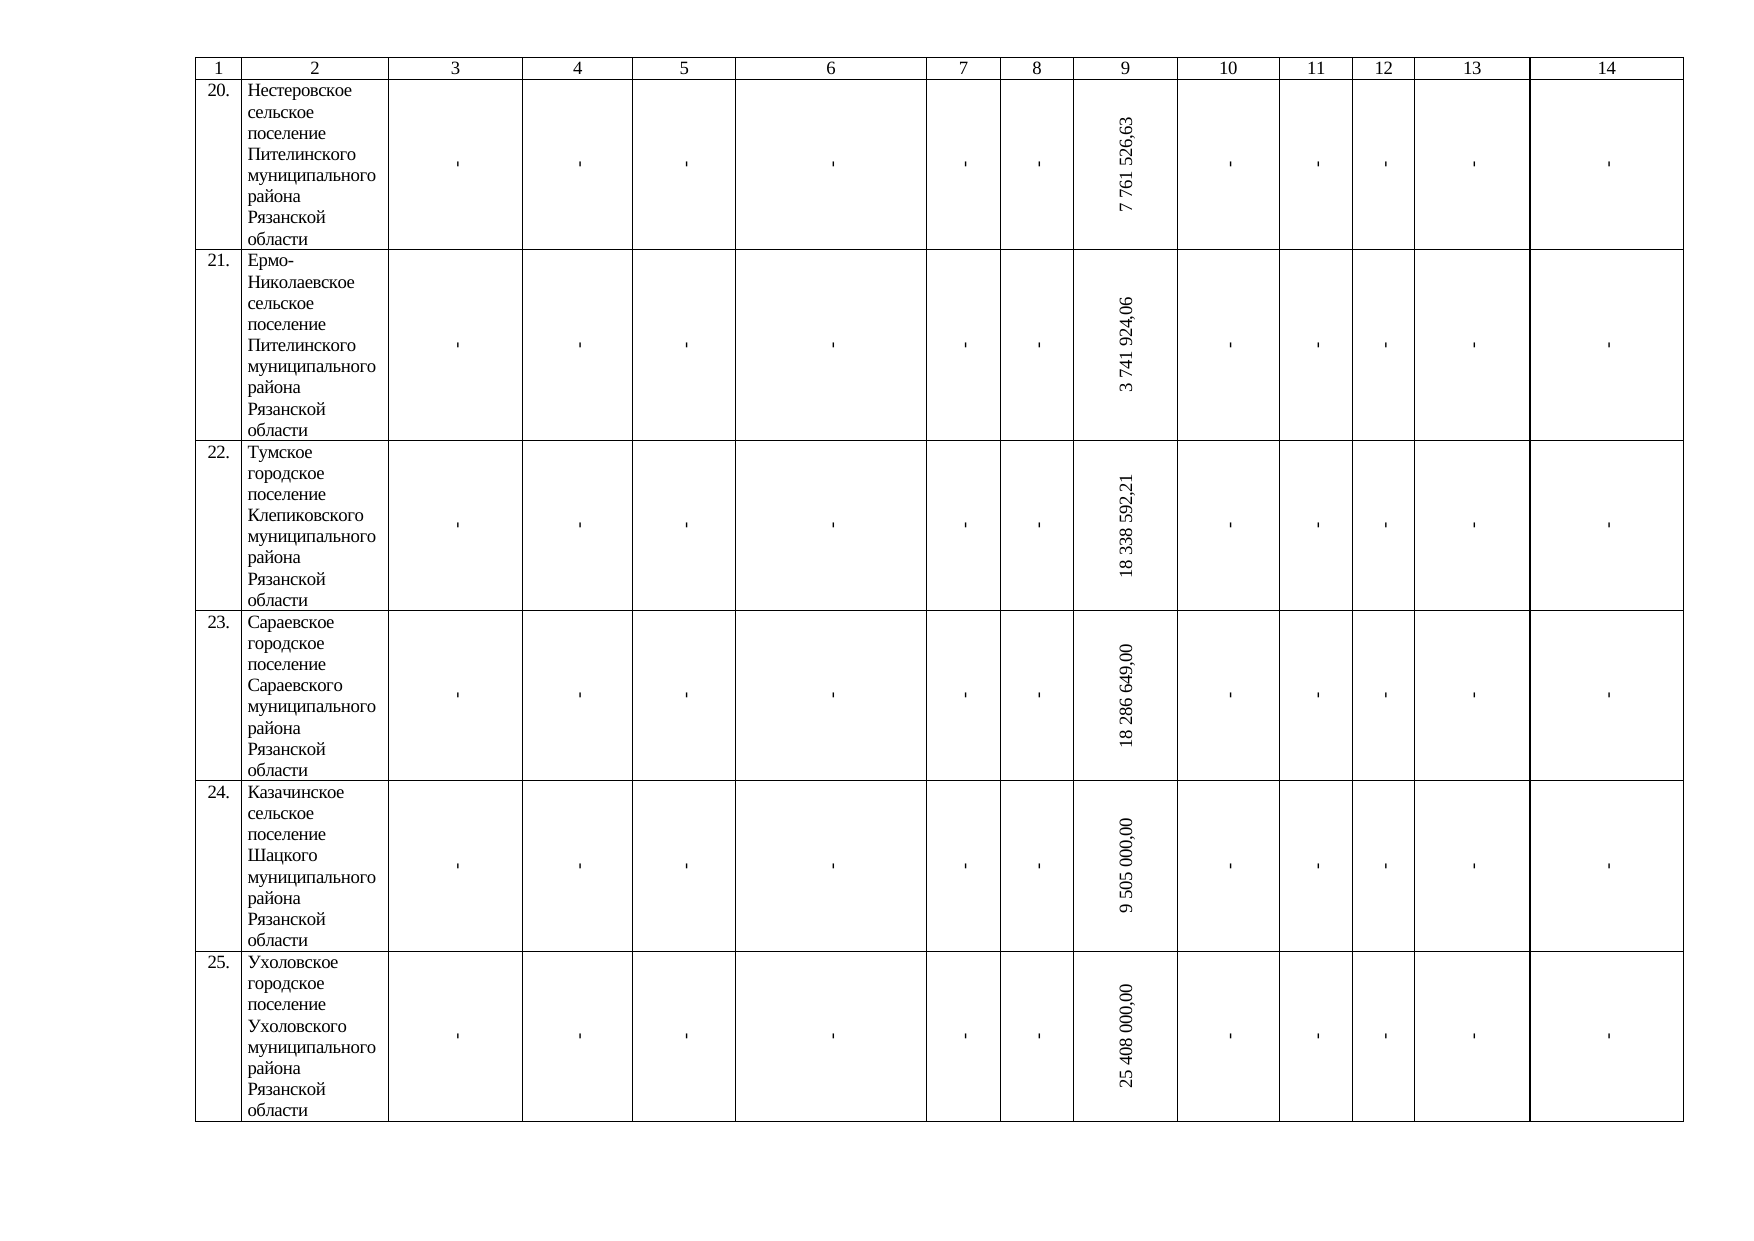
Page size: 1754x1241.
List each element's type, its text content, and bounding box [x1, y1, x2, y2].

table_cell - [1001, 80, 1073, 249]
table_cell 9 505 000,00 [1074, 781, 1177, 951]
table_cell - [1280, 441, 1352, 610]
table_cell - [1415, 80, 1529, 249]
table_header 5 [633, 58, 735, 79]
table_cell - [1001, 952, 1073, 1121]
table_cell - [633, 952, 735, 1121]
table_cell - [1178, 952, 1279, 1121]
table_header 11 [1280, 58, 1352, 79]
table_cell Тумское городское поселение Клепиковского муниципального района Рязанской области [242, 441, 388, 610]
table_cell - [1178, 611, 1279, 780]
table_cell - [633, 611, 735, 780]
table_cell - [633, 80, 735, 249]
table_header 13 [1415, 58, 1529, 79]
table_cell - [736, 250, 926, 440]
table_cell - [1353, 441, 1414, 610]
table_cell - [1280, 781, 1352, 951]
table_cell - [523, 250, 632, 440]
table_cell 20. [196, 80, 241, 249]
table_cell - [1001, 611, 1073, 780]
table_cell - [633, 441, 735, 610]
table_cell 25 408 000,00 [1074, 952, 1177, 1121]
table_cell - [927, 611, 1000, 780]
table_cell - [1353, 781, 1414, 951]
table_cell 25. [196, 952, 241, 1121]
table_cell Ухоловское городское поселение Ухоловского муниципального района Рязанской области [242, 952, 388, 1121]
table_header 8 [1001, 58, 1073, 79]
table_cell - [1415, 441, 1529, 610]
table_cell - [1531, 80, 1683, 249]
table_cell - [1531, 250, 1683, 440]
table_cell - [523, 952, 632, 1121]
table_header 10 [1178, 58, 1279, 79]
table_cell Сараевское городское поселение Сараевского муниципального района Рязанской области [242, 611, 388, 780]
table_cell - [523, 611, 632, 780]
table_header 4 [523, 58, 632, 79]
table_header 2 [242, 58, 388, 79]
table_cell - [927, 80, 1000, 249]
table_cell - [1178, 80, 1279, 249]
table_cell 23. [196, 611, 241, 780]
table_cell - [736, 952, 926, 1121]
table_cell - [633, 250, 735, 440]
table_cell - [1280, 250, 1352, 440]
table_cell 22. [196, 441, 241, 610]
table_cell 3 741 924,06 [1074, 250, 1177, 440]
table_cell - [1531, 781, 1683, 951]
table_cell 24. [196, 781, 241, 951]
table_cell - [736, 80, 926, 249]
table_cell Казачинское сельское поселение Шацкого муниципального района Рязанской области [242, 781, 388, 951]
table_header 7 [927, 58, 1000, 79]
table_cell - [523, 80, 632, 249]
table_cell - [736, 441, 926, 610]
table_cell - [1001, 250, 1073, 440]
table_cell - [1531, 952, 1683, 1121]
table_cell 7 761 526,63 [1074, 80, 1177, 249]
table_cell - [389, 441, 522, 610]
table_header 1 [196, 58, 241, 79]
table_cell - [389, 781, 522, 951]
table_cell 18 286 649,00 [1074, 611, 1177, 780]
table_cell - [1531, 441, 1683, 610]
table_cell - [927, 781, 1000, 951]
table_cell - [927, 250, 1000, 440]
table_cell - [1531, 611, 1683, 780]
table_cell - [389, 250, 522, 440]
table_cell - [1353, 80, 1414, 249]
table_cell - [736, 611, 926, 780]
table_header 14 [1531, 58, 1683, 79]
table_cell 21. [196, 250, 241, 440]
table_cell - [1178, 250, 1279, 440]
table_cell - [523, 441, 632, 610]
table_cell Нестеровское сельское поселение Пителинского муниципального района Рязанской области [242, 80, 388, 249]
table_header 6 [736, 58, 926, 79]
table_cell - [1280, 611, 1352, 780]
table_cell - [1415, 952, 1529, 1121]
table_cell - [927, 441, 1000, 610]
table_cell - [523, 781, 632, 951]
table_header 12 [1353, 58, 1414, 79]
table_cell - [1415, 611, 1529, 780]
table_cell - [389, 80, 522, 249]
table_cell - [736, 781, 926, 951]
table_cell - [1001, 441, 1073, 610]
table_cell - [389, 952, 522, 1121]
table_cell - [1353, 952, 1414, 1121]
table_cell - [1001, 781, 1073, 951]
table_cell - [1415, 781, 1529, 951]
table_cell - [927, 952, 1000, 1121]
table_cell - [1415, 250, 1529, 440]
table_cell - [1353, 250, 1414, 440]
table_cell 18 338 592,21 [1074, 441, 1177, 610]
table_cell Ермо-Николаевское сельское поселение Пителинского муниципального района Рязанской области [242, 250, 388, 440]
table_cell - [1280, 80, 1352, 249]
table_header 3 [389, 58, 522, 79]
table_cell - [1280, 952, 1352, 1121]
table_header 9 [1074, 58, 1177, 79]
table_cell - [389, 611, 522, 780]
table_cell - [1178, 441, 1279, 610]
table_cell - [1353, 611, 1414, 780]
table_cell - [633, 781, 735, 951]
table_cell - [1178, 781, 1279, 951]
